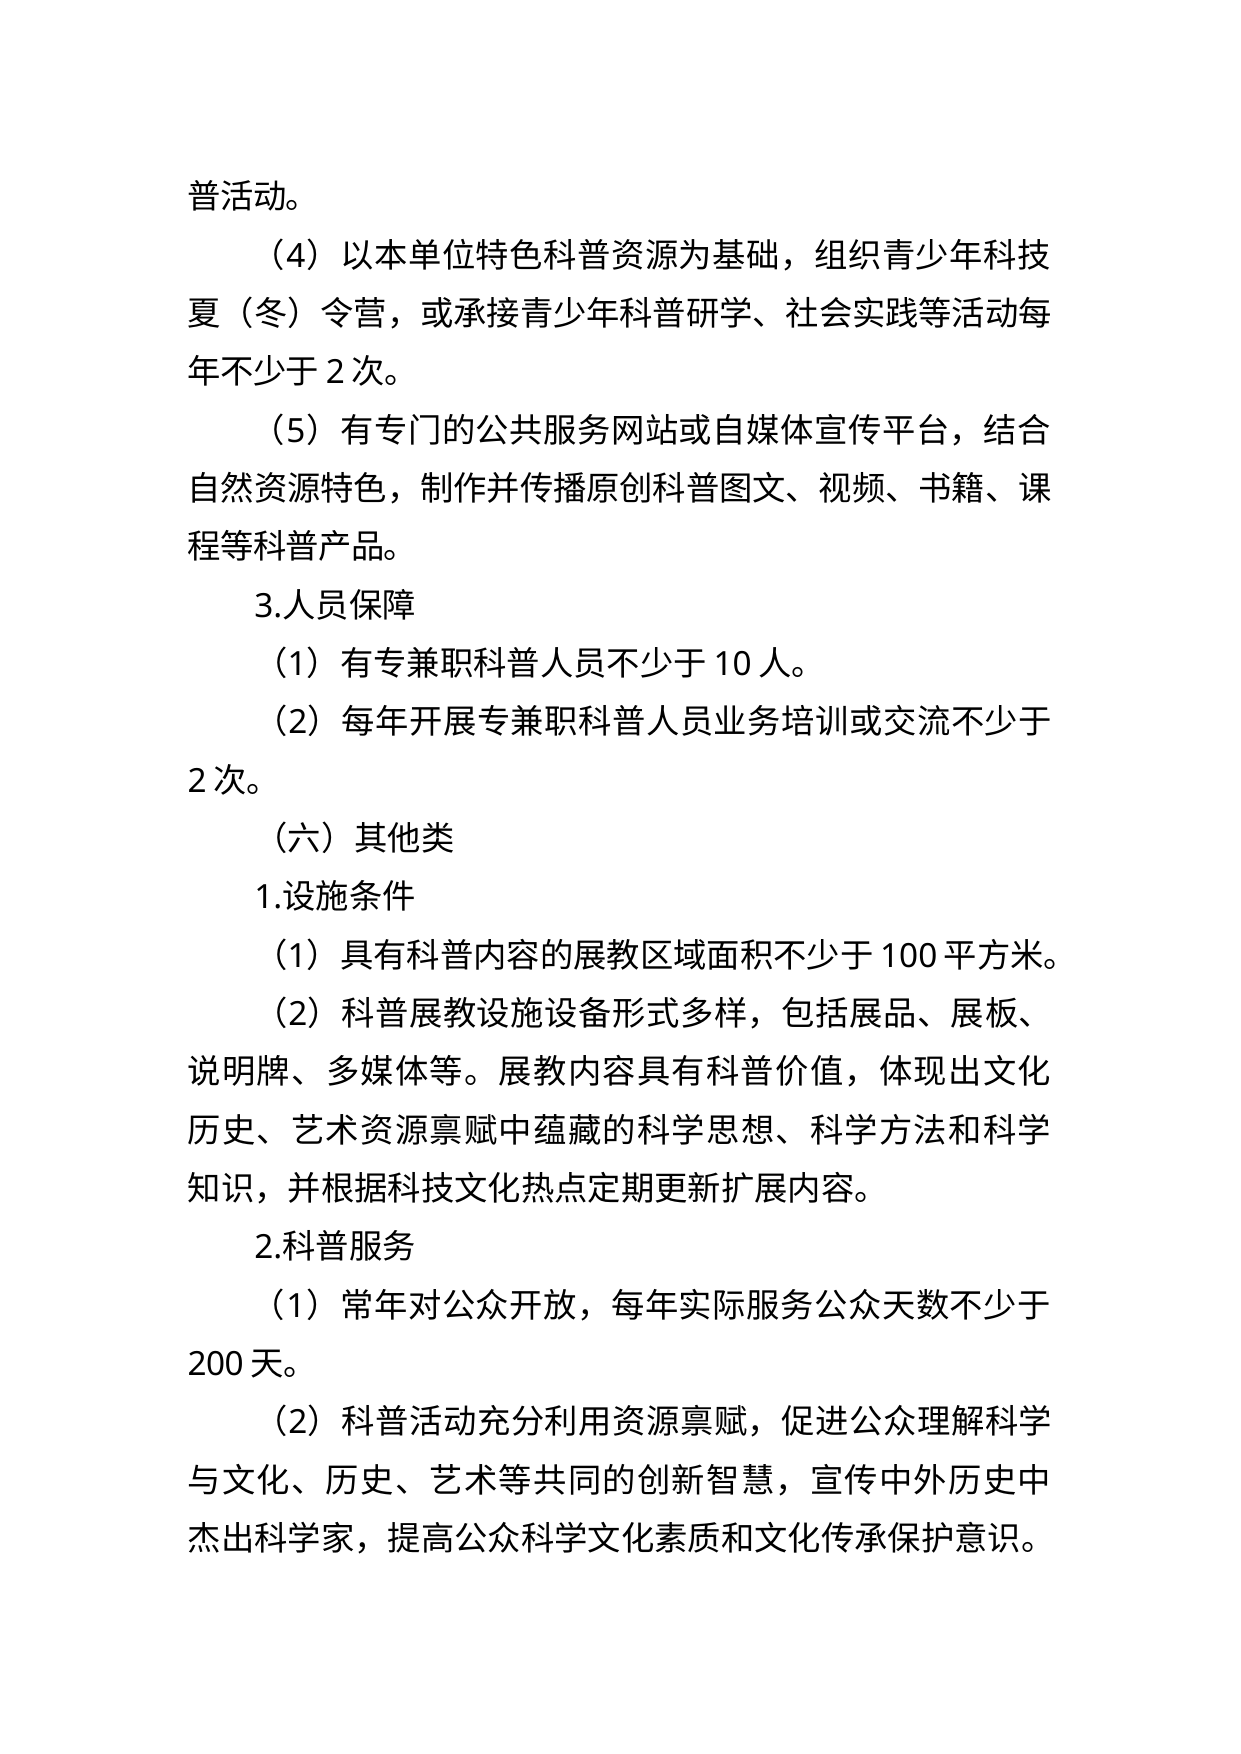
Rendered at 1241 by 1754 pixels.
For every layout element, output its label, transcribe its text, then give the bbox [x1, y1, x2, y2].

text （4）以本单位特色科普资源为基础，组织青少年科技夏（冬）令营，或承接青少年科普研学、社会实践等活动每年不少于2次。 [187, 220, 1053, 395]
text 3.人员保障 [187, 570, 1053, 629]
text （2）科普展教设施设备形式多样，包括展品、展板、说明牌、多媒体等。展教内容具有科普价值，体现出文化、历史、艺术资源禀赋中蕴藏的科学思想、科学方法和科学知识，并根据科技文化热点定期更新扩展内容。 [187, 979, 1053, 1212]
text （1）具有科普内容的展教区域面积不少于100平方米。 [187, 920, 1053, 979]
text 2.科普服务 [187, 1212, 1053, 1270]
text （1）有专兼职科普人员不少于10人。 [187, 629, 1053, 687]
text （2）每年开展专兼职科普人员业务培训或交流不少于2次。 [187, 687, 1053, 804]
text （1）常年对公众开放，每年实际服务公众天数不少于200天。 [187, 1270, 1053, 1387]
text （5）有专门的公共服务网站或自媒体宣传平台，结合自然资源特色，制作并传播原创科普图文、视频、书籍、课程等科普产品。 [187, 395, 1053, 570]
text （2）科普活动充分利用资源禀赋，促进公众理解科学与文化、历史、艺术等共同的创新智慧，宣传中外历史中杰出科学家，提高公众科学文化素质和文化传承保护意识。 [187, 1387, 1053, 1562]
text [187, 162, 1053, 220]
text （六）其他类 [187, 804, 1053, 862]
text 1.设施条件 [187, 862, 1053, 920]
